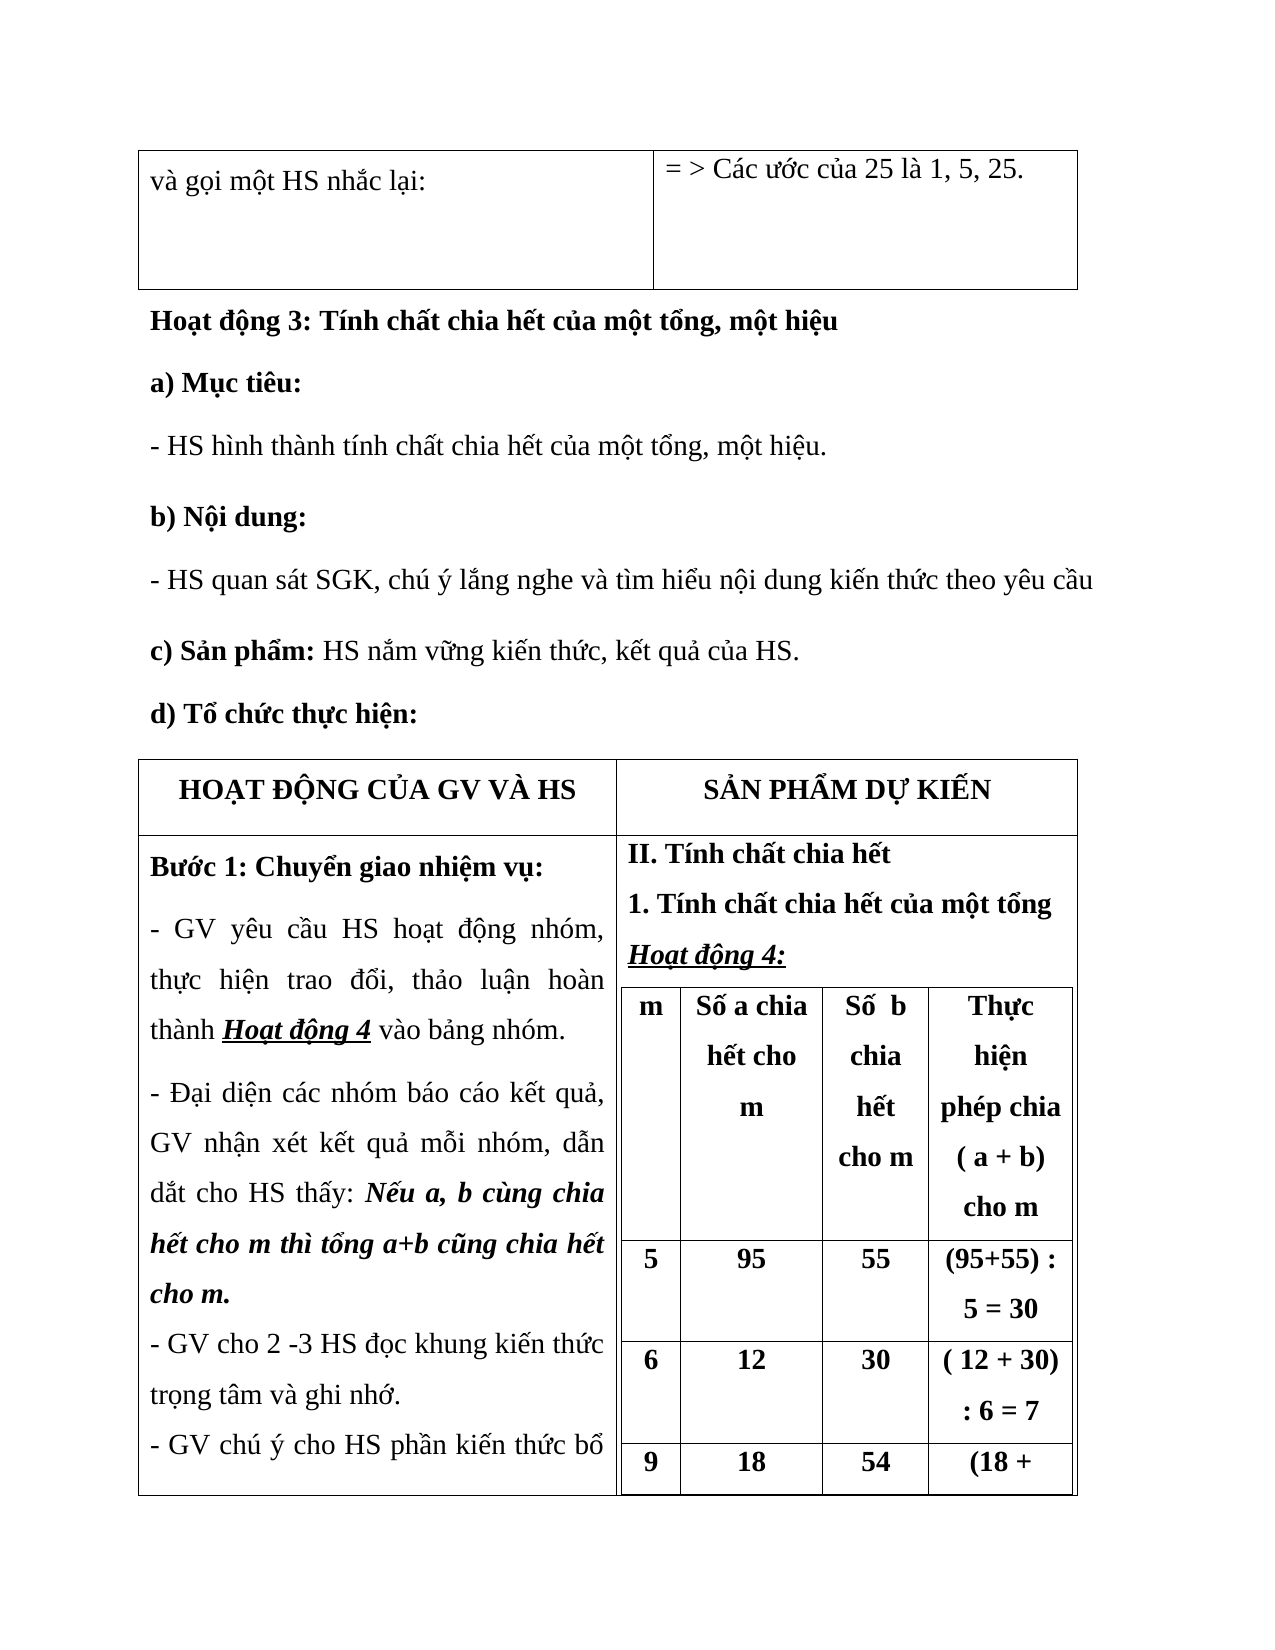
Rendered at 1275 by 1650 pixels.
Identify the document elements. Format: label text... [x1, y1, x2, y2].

table_header SẢN PHẨM DỰ KIẾN [617, 760, 1077, 835]
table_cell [617, 836, 1077, 1495]
text c) Sản phẩm: HS nắm vững kiến thức, kết quả của HS. [150, 633, 1125, 667]
text Hoạt động 3: Tính chất chia hết của một tổng, một hiệu [150, 303, 1125, 336]
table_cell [139, 151, 653, 289]
text d) Tổ chức thực hiện: [150, 696, 1125, 730]
text a) Mục tiêu: [150, 365, 1125, 399]
text b) Nội dung: [150, 499, 1125, 533]
text - HS quan sát SGK, chú ý lắng nghe và tìm hiểu nội dung kiến thức theo yêu cầu [150, 562, 1125, 596]
table_header HOẠT ĐỘNG CỦA GV VÀ HS [139, 760, 616, 835]
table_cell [139, 836, 616, 1495]
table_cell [654, 151, 1077, 289]
text - HS hình thành tính chất chia hết của một tổng, một hiệu. [150, 428, 1125, 462]
